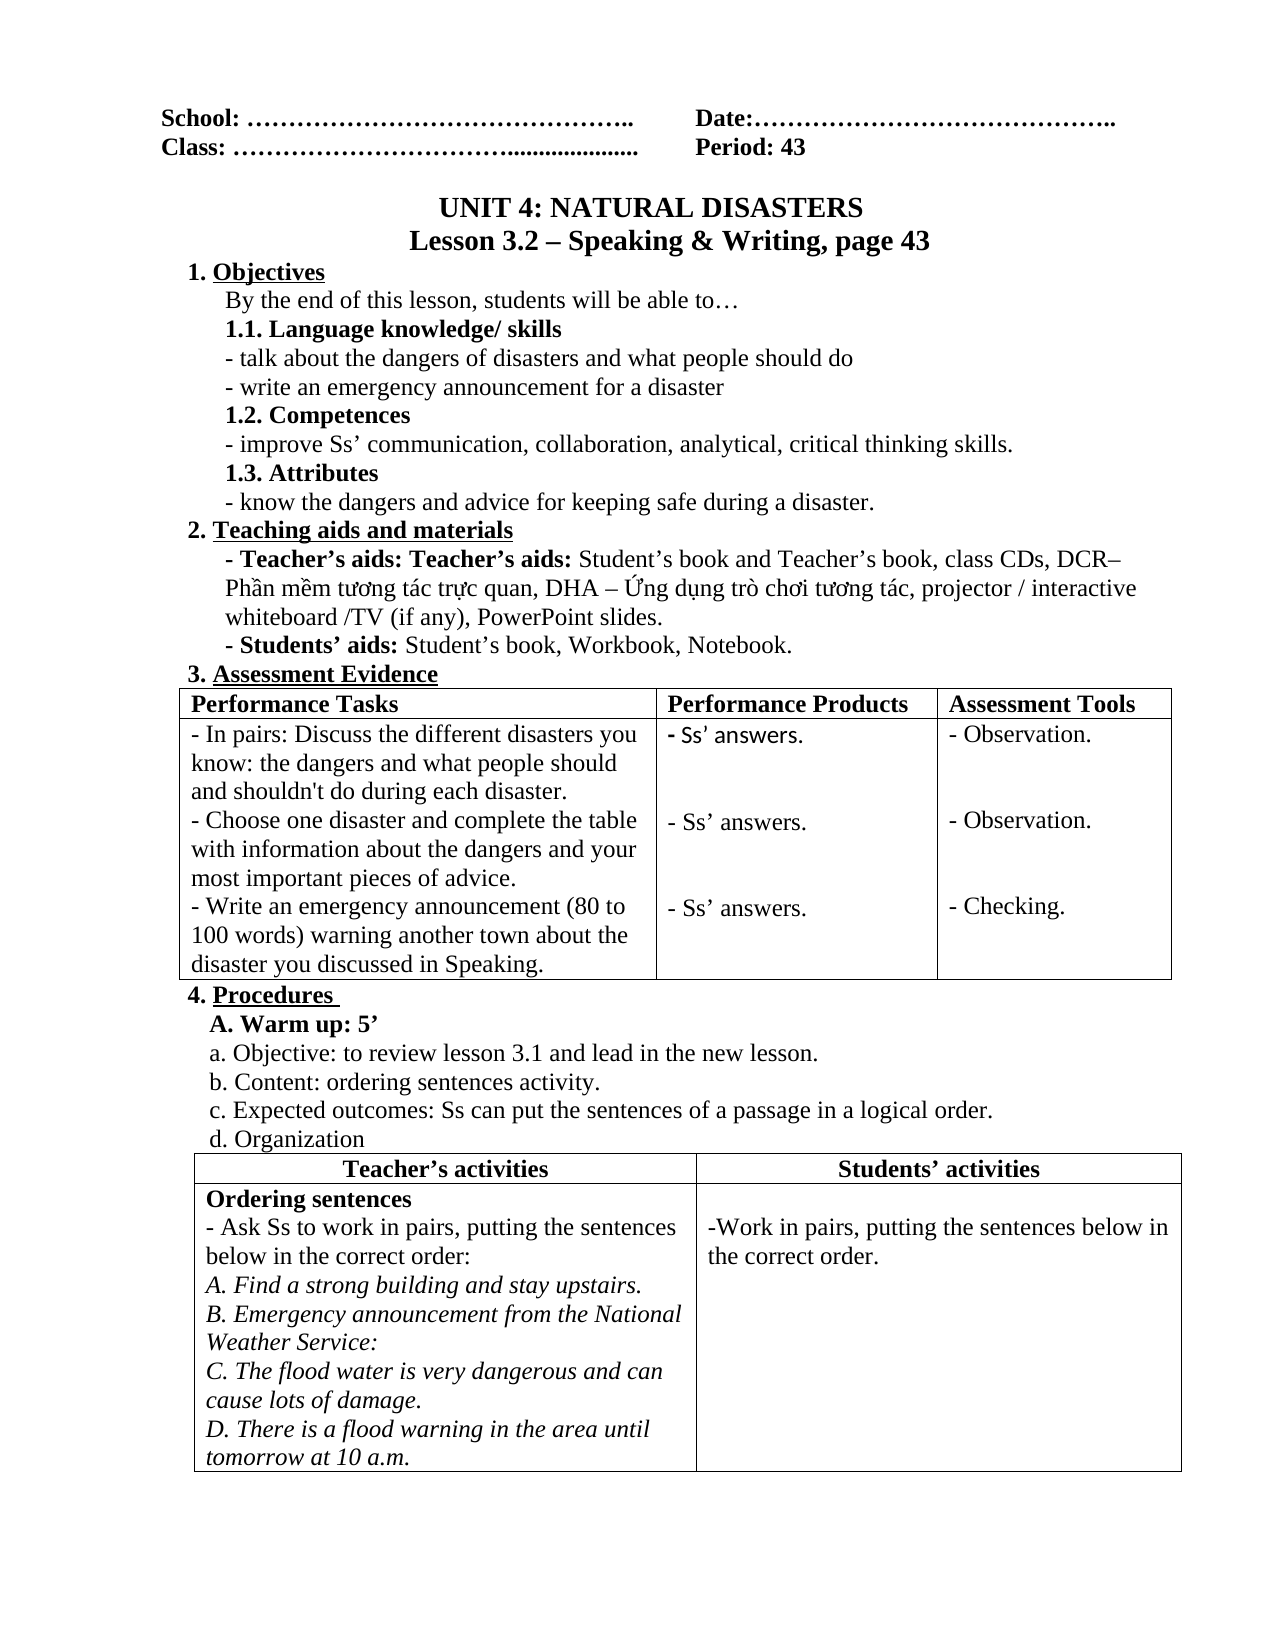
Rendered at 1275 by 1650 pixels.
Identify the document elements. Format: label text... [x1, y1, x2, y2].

list By the end of this lesson, students will be able to… [225, 286, 1152, 314]
text A. Warm up: 5’ [209, 1009, 1152, 1038]
list - Students’ aids: Student’s book, Workbook, Notebook. [225, 631, 1152, 659]
text 1.1. Language knowledge/ skills [150, 314, 1152, 343]
text - talk about the dangers of disasters and what people should do [150, 343, 1152, 372]
table_header Students’ activities [697, 1154, 1181, 1183]
text 2. Teaching aids and materials [187, 516, 1152, 544]
text a. Objective: to review lesson 3.1 and lead in the new lesson. [209, 1038, 1152, 1067]
table_cell - In pairs: Discuss the different disasters you know: the dangers and what people should and shouldn't do during each disaster. - Choose one disaster and complete the table with information about the dangers and your most important pieces of advice. - Write an emergency announcement (80 to 100 words) warning another town about the disaster you discussed in Speaking. [180, 719, 656, 979]
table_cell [697, 1184, 1181, 1471]
table_header Assessment Tools [938, 689, 1171, 718]
table_cell Class: ……………………………..................... [150, 132, 684, 161]
text UNIT 4: NATURAL DISASTERS [150, 190, 1152, 223]
text 1.3. Attributes [150, 458, 1152, 487]
table_header School: ……………………………………….. [150, 104, 684, 132]
text c. Expected outcomes: Ss can put the sentences of a passage in a logical order. [209, 1095, 1152, 1124]
text - improve Ss’ communication, collaboration, analytical, critical thinking skills. [150, 429, 1152, 458]
text 1.2. Competences [150, 401, 1152, 429]
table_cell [195, 1184, 696, 1471]
list - Teacher’s aids: Teacher’s aids: Student’s book and Teacher’s book, class CDs, DCR– Phần mềm tương tác trực quan, DHA – Ứng dụng trò chơi tương tác, projector / interactive whiteboard /TV (if any), PowerPoint slides. [225, 544, 1152, 631]
table_header Date:…………………………………….. [684, 104, 1127, 132]
text - know the dangers and advice for keeping safe during a disaster. [150, 487, 1152, 516]
table_header Performance Products [657, 689, 937, 718]
table_header Teacher’s activities [195, 1154, 696, 1183]
text 1. Objectives [187, 257, 1152, 286]
text d. Organization [209, 1124, 1152, 1153]
text 4. Procedures [187, 980, 1152, 1009]
text 3. Assessment Evidence [187, 659, 1152, 688]
table_header Performance Tasks [180, 689, 656, 718]
text - write an emergency announcement for a disaster [150, 372, 1152, 401]
text Lesson 3.2 – Speaking & Writing, page 43 [187, 223, 1152, 257]
text b. Content: ordering sentences activity. [209, 1067, 1152, 1095]
table_cell - Observation. - Observation. - Checking. [938, 719, 1171, 979]
table_cell - Ss’ answers. - Ss’ answers. - Ss’ answers. [657, 719, 937, 979]
table_cell Period: 43 [684, 132, 1127, 161]
